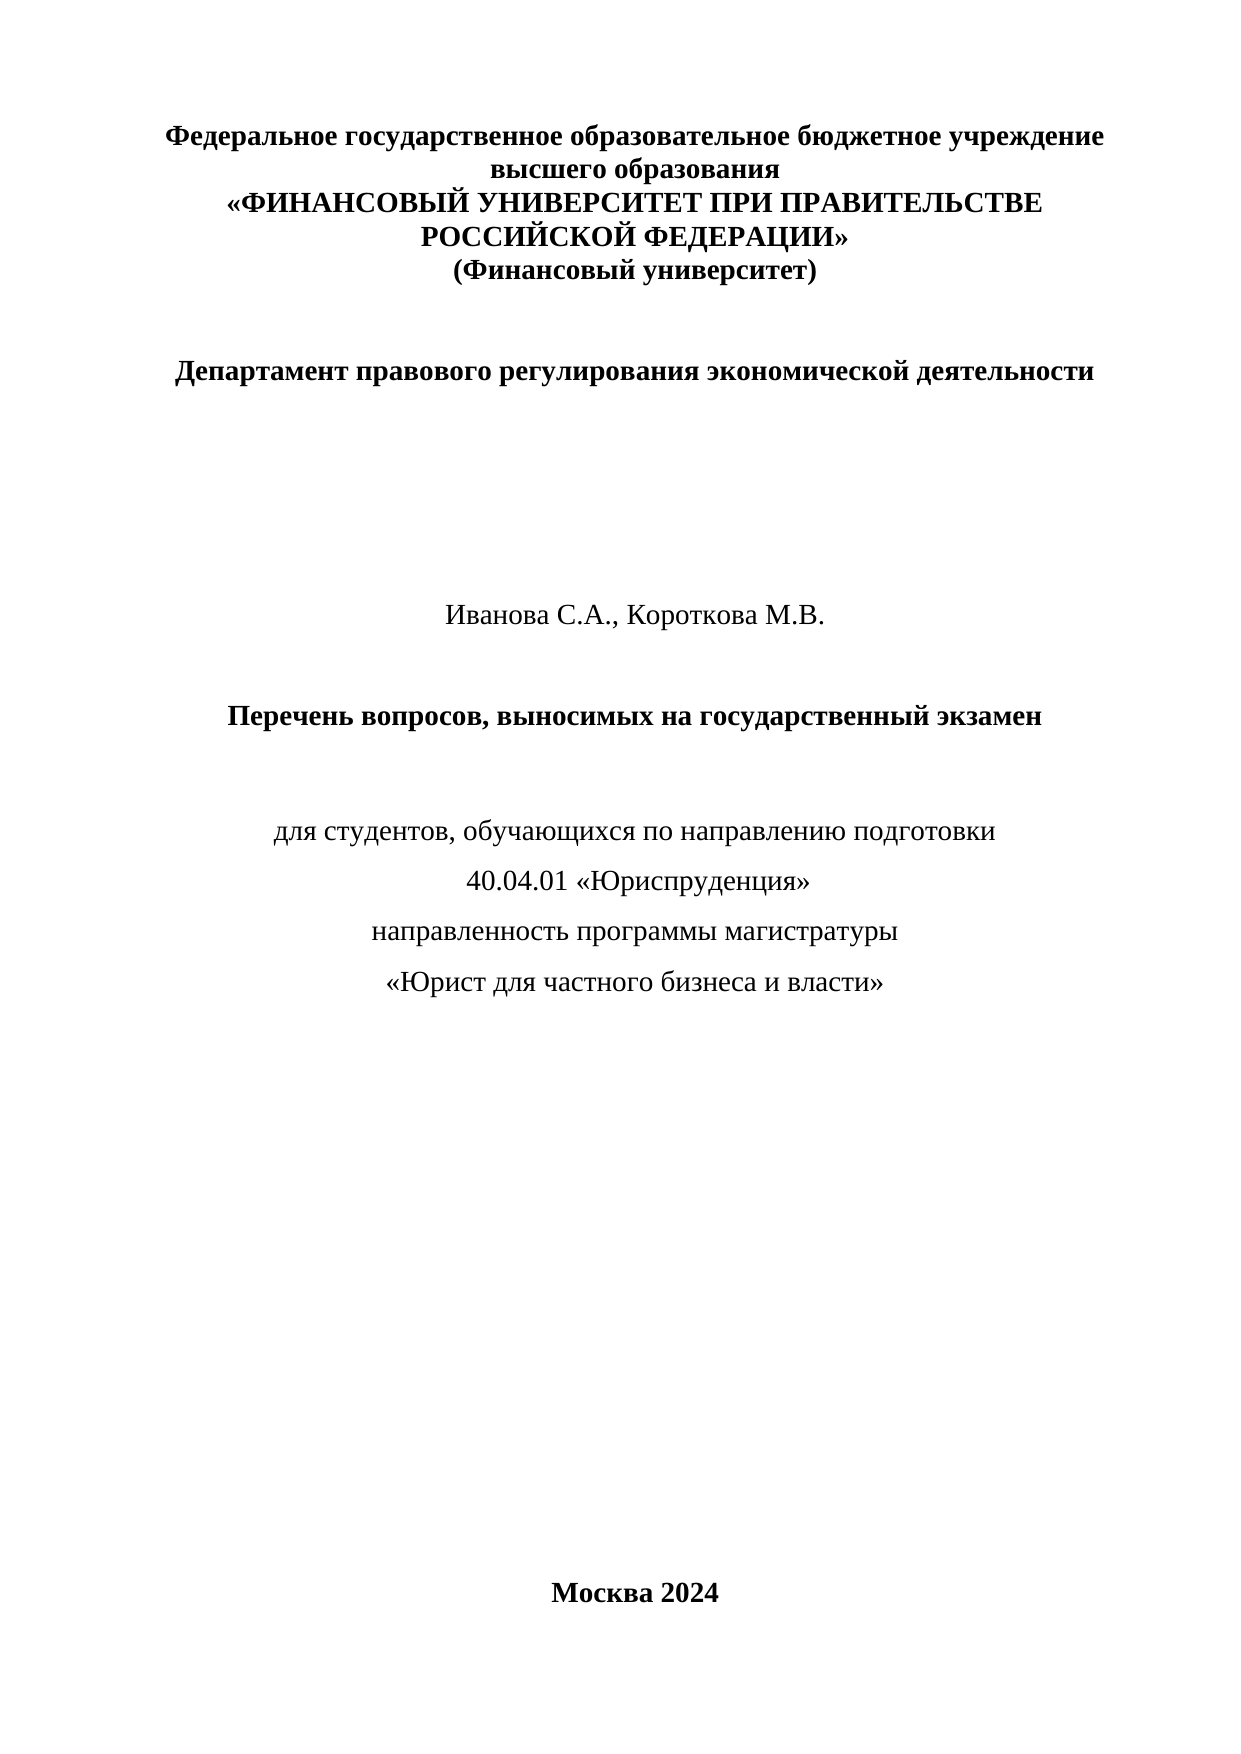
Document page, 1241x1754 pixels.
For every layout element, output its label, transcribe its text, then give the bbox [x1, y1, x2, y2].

text Департамент правового регулирования экономической деятельности [118, 353, 1152, 386]
text Федеральное государственное образовательное бюджетное учреждение [118, 118, 1152, 152]
text Москва 2024 [118, 1575, 1152, 1608]
text «Юрист для частного бизнеса и власти» [118, 964, 1152, 997]
text Перечень вопросов, выносимых на государственный экзамен [118, 698, 1152, 731]
text направленность программы магистратуры [118, 913, 1152, 947]
text РОССИЙСКОЙ ФЕДЕРАЦИИ» [118, 219, 1152, 252]
text для студентов, обучающихся по направлению подготовки [118, 813, 1152, 846]
text Иванова С.А., Короткова М.В. [118, 597, 1152, 631]
text высшего образования [118, 152, 1152, 185]
text (Финансовый университет) [118, 252, 1152, 286]
text «ФИНАНСОВЫЙ УНИВЕРСИТЕТ ПРИ ПРАВИТЕЛЬСТВЕ [118, 185, 1152, 219]
text 40.04.01 «Юриспруденция» [118, 863, 1152, 897]
